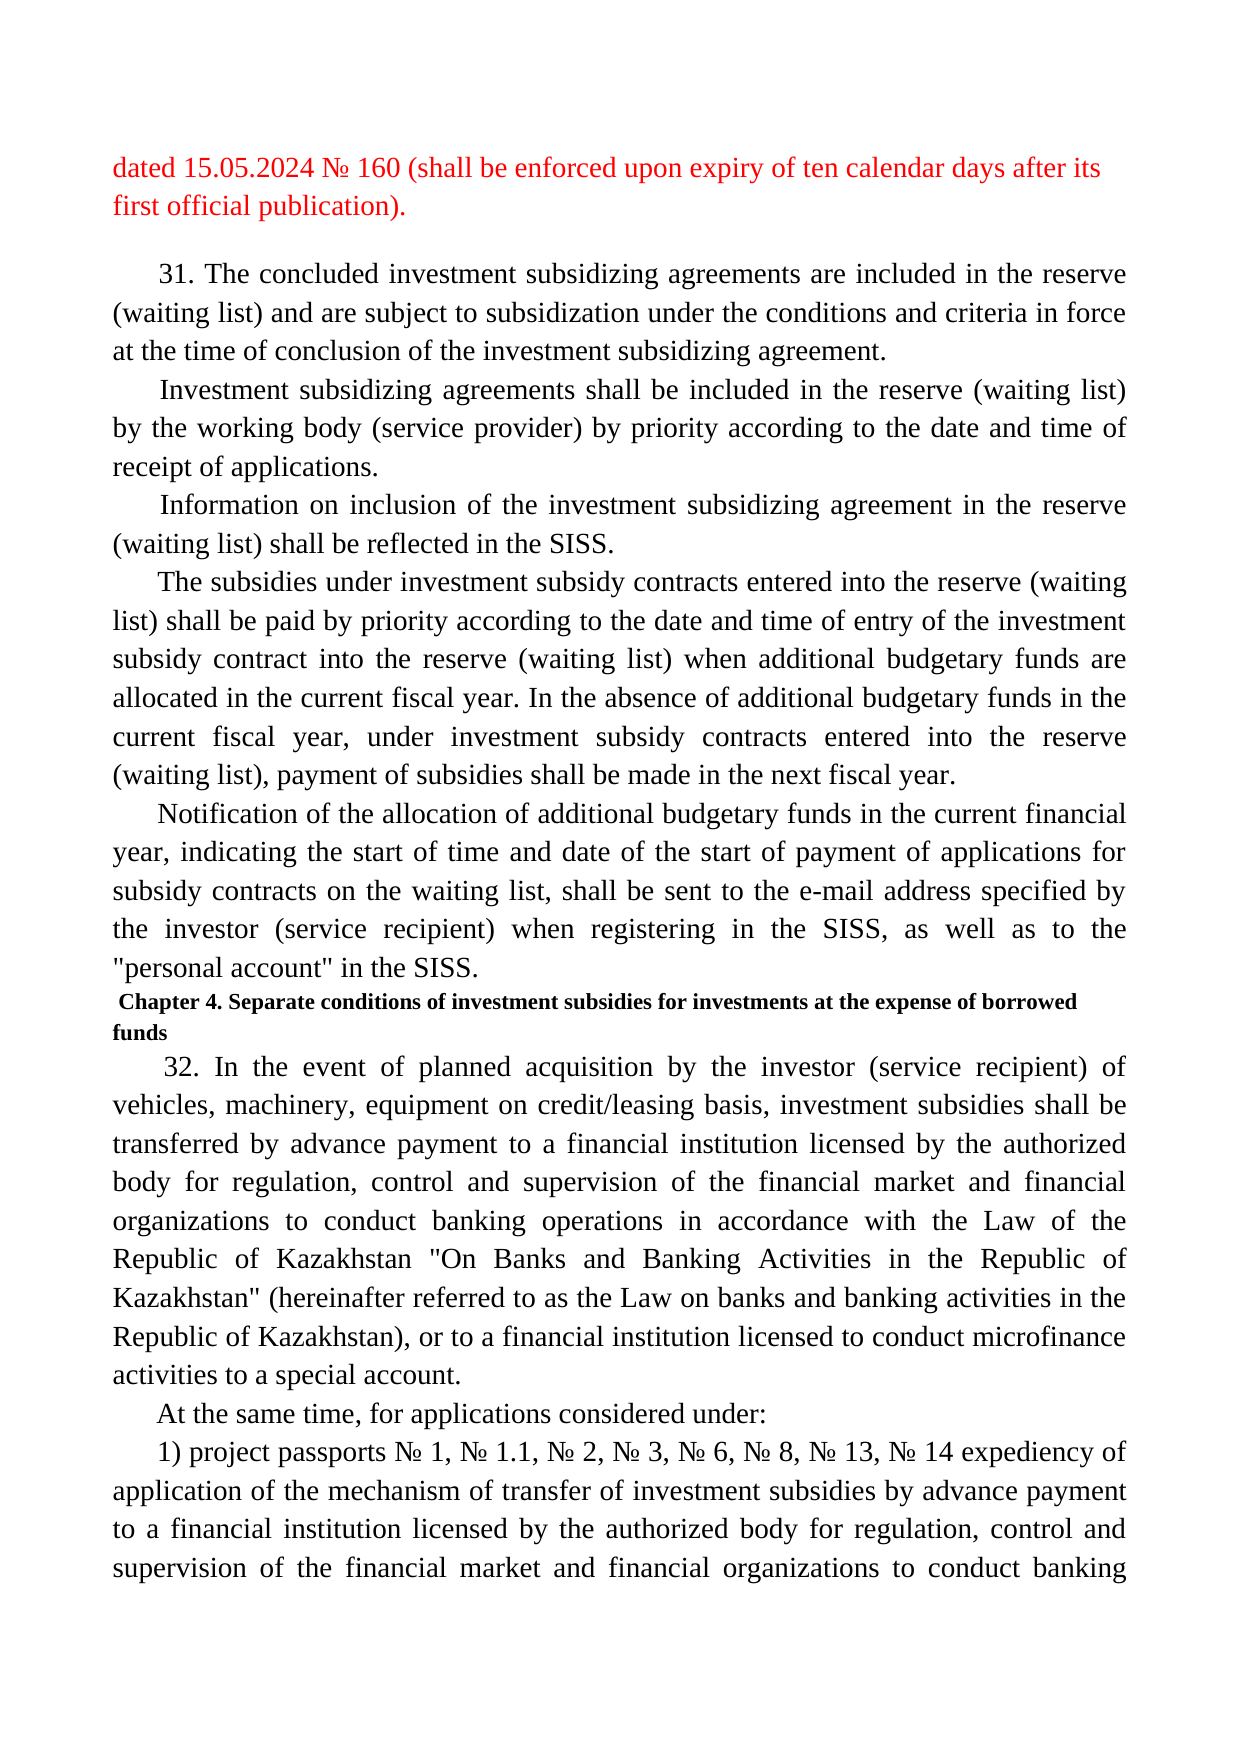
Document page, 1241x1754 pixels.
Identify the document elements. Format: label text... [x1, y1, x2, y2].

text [112, 150, 1128, 252]
text Information on inclusion of the investment subsidizing agreement in the reserve (waiting list) shall be reflected in the SISS. [112, 487, 1128, 559]
text 32. In the event of planned acquisition by the investor (service recipient) of vehicles, machinery, equipment on credit/leasing basis, investment subsidies shall be transferred by advance payment to a financial institution licensed by the authorized body for regulation, control and supervision of the financial market and financial organizations to conduct banking operations in accordance with the Law of the Republic of Kazakhstan "On Banks and Banking Activities in the Republic of Kazakhstan" (hereinafter referred to as the Law on banks and banking activities in the Republic of Kazakhstan), or to a financial institution licensed to conduct microfinance activities to a special account. [112, 1049, 1128, 1391]
text Investment subsidizing agreements shall be included in the reserve (waiting list) by the working body (service provider) by priority according to the date and time of receipt of applications. [112, 372, 1128, 482]
text Notification of the allocation of additional budgetary funds in the current financial year, indicating the start of time and date of the start of payment of applications for subsidy contracts on the waiting list, shall be sent to the e-mail address specified by the investor (service recipient) when registering in the SISS, as well as to the "personal account" in the SISS. [112, 796, 1128, 983]
text The subsidies under investment subsidy contracts entered into the reserve (waiting list) shall be paid by priority according to the date and time of entry of the investment subsidy contract into the reserve (waiting list) when additional budgetary funds are allocated in the current fiscal year. In the absence of additional budgetary funds in the current fiscal year, under investment subsidy contracts entered into the reserve (waiting list), payment of subsidies shall be made in the next fiscal year. [112, 564, 1128, 791]
text 31. The concluded investment subsidizing agreements are included in the reserve (waiting list) and are subject to subsidization under the conditions and criteria in force at the time of conclusion of the investment subsidizing agreement. [112, 256, 1128, 367]
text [112, 1434, 1128, 1583]
text Chapter 4. Separate conditions of investment subsidies for investments at the expense of borrowed funds [112, 988, 1128, 1045]
text At the same time, for applications considered under: [112, 1396, 1128, 1429]
